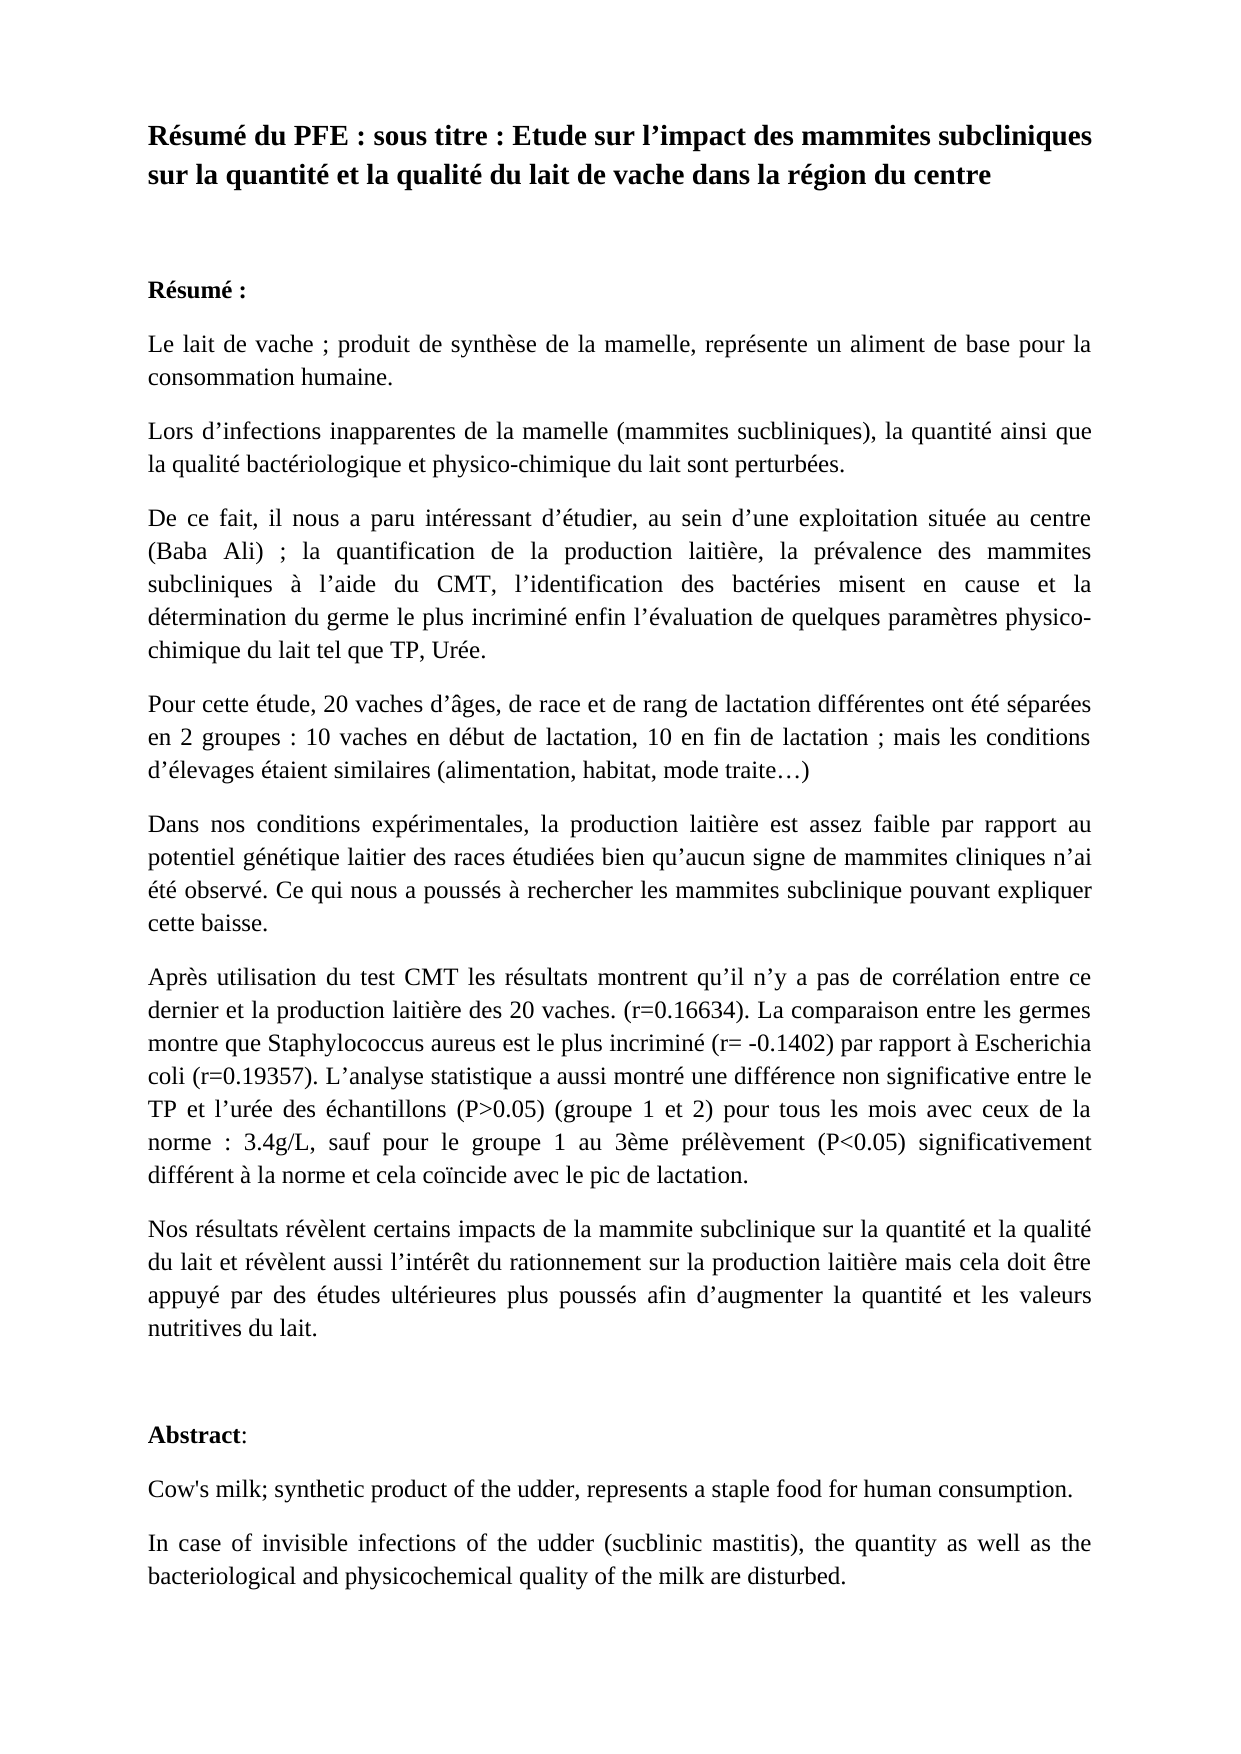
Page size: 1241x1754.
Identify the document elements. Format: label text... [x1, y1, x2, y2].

text Après utilisation du test CMT les résultats montrent qu’il n’y a pas de corrélation entre ce dernier et la production laitière des 20 vaches. (r=0.16634). La comparaison entre les germes montre que Staphylococcus aureus est le plus incriminé (r= -0.1402) par rapport à Escherichia coli (r=0.19357). L’analyse statistique a aussi montré une différence non significative entre le TP et l’urée des échantillons (P>0.05) (groupe 1 et 2) pour tous les mois avec ceux de la norme : 3.4g/L, sauf pour le groupe 1 au 3ème prélèvement (P<0.05) significativement différent à la norme et cela coïncide avec le pic de lactation. [148, 962, 1093, 1189]
text De ce fait, il nous a paru intéressant d’étudier, au sein d’une exploitation située au centre (Baba Ali) ; la quantification de la production laitière, la prévalence des mammites subcliniques à l’aide du CMT, l’identification des bactéries misent en cause et la détermination du germe le plus incriminé enfin l’évaluation de quelques paramètres physico-chimique du lait tel que TP, Urée. [148, 503, 1093, 664]
text Le lait de vache ; produit de synthèse de la mamelle, représente un aliment de base pour la consommation humaine. [148, 329, 1093, 391]
text Lors d’infections inapparentes de la mamelle (mammites sucbliniques), la quantité ainsi que la qualité bactériologique et physico-chimique du lait sont perturbées. [148, 416, 1093, 478]
text Cow's milk; synthetic product of the udder, represents a staple food for human consumption. [148, 1474, 1093, 1503]
text Résumé : [148, 276, 1093, 304]
text In case of invisible infections of the udder (sucblinic mastitis), the quantity as well as the bacteriological and physicochemical quality of the milk are disturbed. [148, 1528, 1093, 1590]
text Nos résultats révèlent certains impacts de la mammite subclinique sur la quantité et la qualité du lait et révèlent aussi l’intérêt du rationnement sur la production laitière mais cela doit être appuyé par des études ultérieures plus poussés afin d’augmenter la quantité et les valeurs nutritives du lait. [148, 1214, 1093, 1342]
text Pour cette étude, 20 vaches d’âges, de race et de rang de lactation différentes ont été séparées en 2 groupes : 10 vaches en début de lactation, 10 en fin de lactation ; mais les conditions d’élevages étaient similaires (alimentation, habitat, mode traite…) [148, 689, 1093, 784]
text Résumé du PFE : sous titre : Etude sur l’impact des mammites subcliniques sur la quantité et la qualité du lait de vache dans la région du centre [148, 118, 1093, 190]
text Abstract: [148, 1421, 1093, 1449]
text Dans nos conditions expérimentales, la production laitière est assez faible par rapport au potentiel génétique laitier des races étudiées bien qu’aucun signe de mammites cliniques n’ai été observé. Ce qui nous a poussés à rechercher les mammites subclinique pouvant expliquer cette baisse. [148, 809, 1093, 937]
